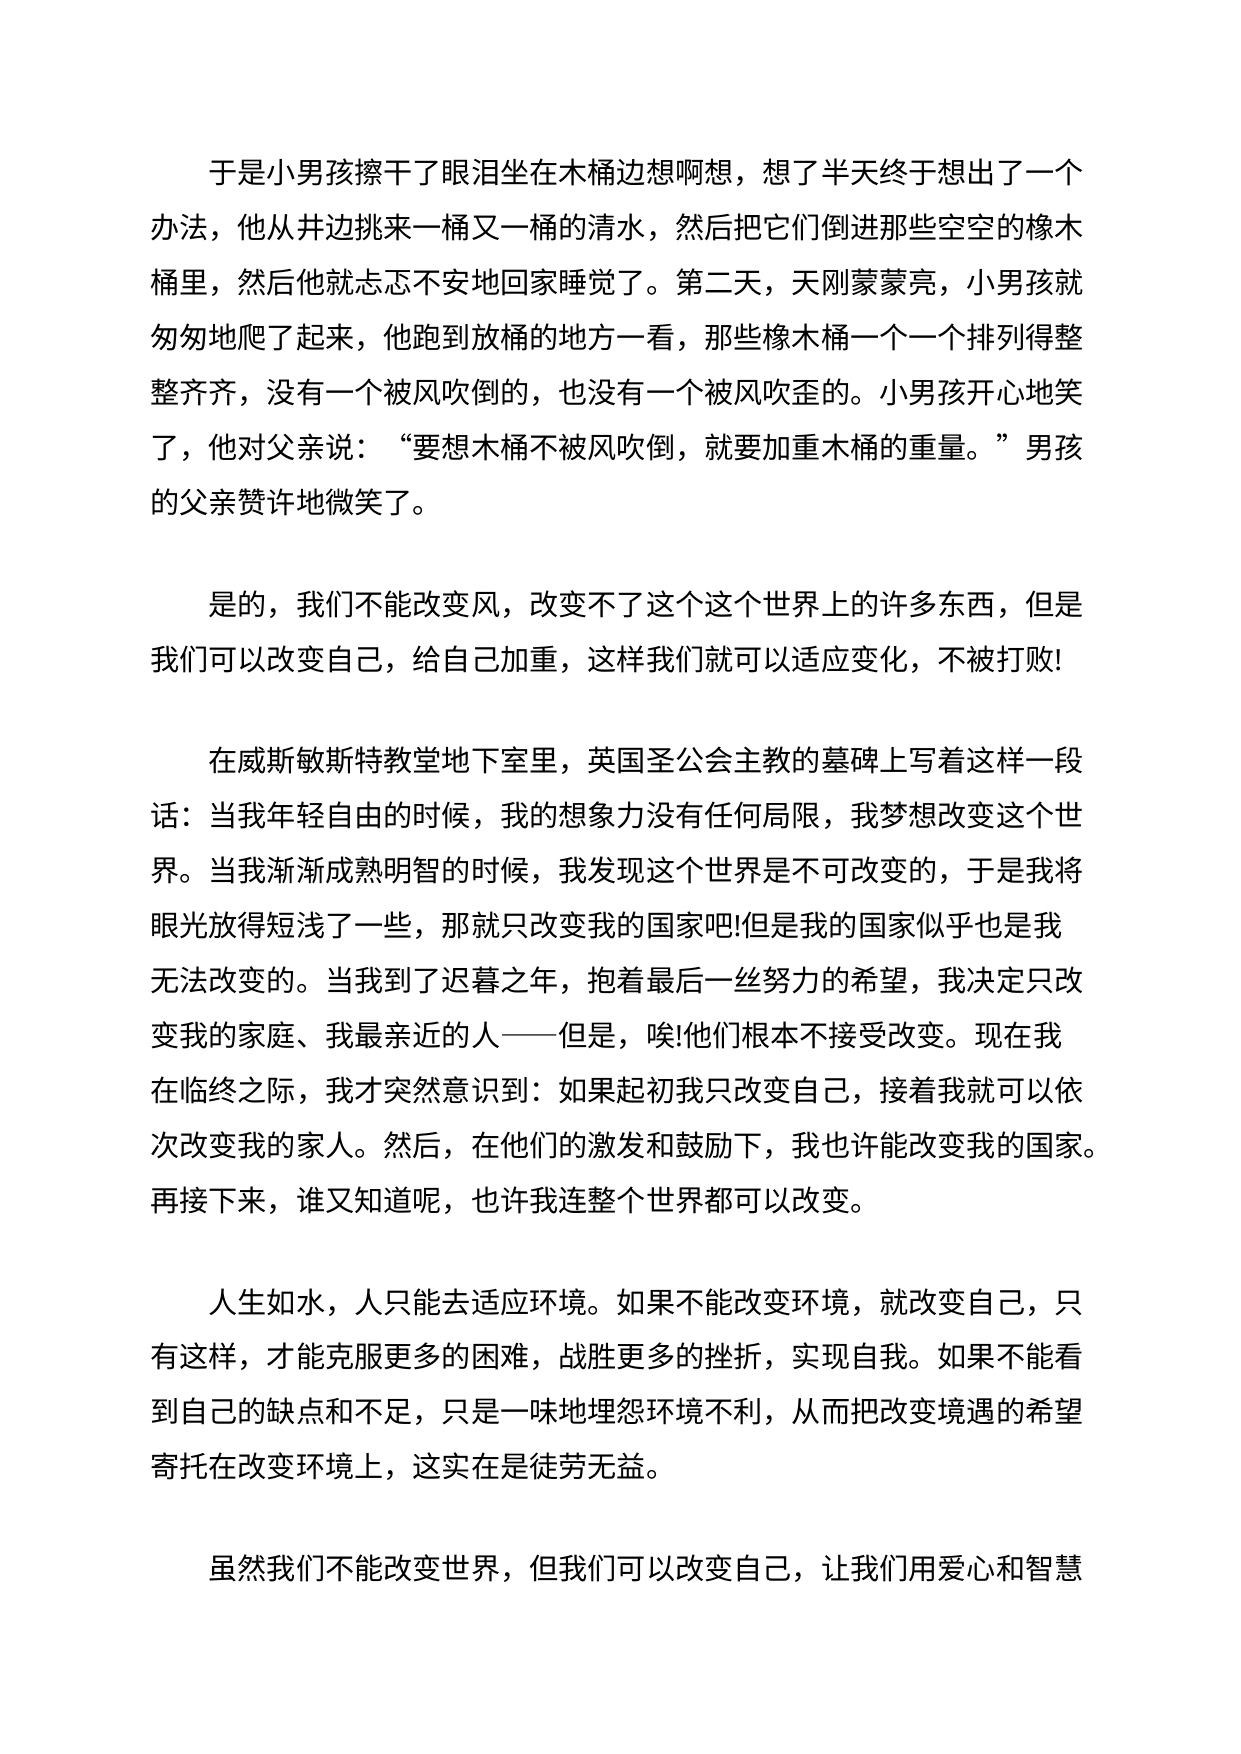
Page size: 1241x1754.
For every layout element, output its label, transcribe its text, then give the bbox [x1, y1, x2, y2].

text 人生如水，人只能去适应环境。如果不能改变环境，就改变自己，只有这样，才能克服更多的困难，战胜更多的挫折，实现自我。如果不能看到自己的缺点和不足，只是一味地埋怨环境不利，从而把改变境遇的希望寄托在改变环境上，这实在是徒劳无益。 [150, 1279, 1090, 1486]
text 于是小男孩擦干了眼泪坐在木桶边想啊想，想了半天终于想出了一个办法，他从井边挑来一桶又一桶的清水，然后把它们倒进那些空空的橡木桶里，然后他就忐忑不安地回家睡觉了。第二天，天刚蒙蒙亮，小男孩就匆匆地爬了起来，他跑到放桶的地方一看，那些橡木桶一个一个排列得整整齐齐，没有一个被风吹倒的，也没有一个被风吹歪的。小男孩开心地笑了，他对父亲说：“要想木桶不被风吹倒，就要加重木桶的重量。”男孩的父亲赞许地微笑了。 [150, 150, 1090, 522]
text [150, 1546, 1090, 1588]
text 在威斯敏斯特教堂地下室里，英国圣公会主教的墓碑上写着这样一段话：当我年轻自由的时候，我的想象力没有任何局限，我梦想改变这个世界。当我渐渐成熟明智的时候，我发现这个世界是不可改变的，于是我将眼光放得短浅了一些，那就只改变我的国家吧!但是我的国家似乎也是我无法改变的。当我到了迟暮之年，抱着最后一丝努力的希望，我决定只改变我的家庭、我最亲近的人——但是，唉!他们根本不接受改变。现在我在临终之际，我才突然意识到：如果起初我只改变自己，接着我就可以依次改变我的家人。然后，在他们的激发和鼓励下，我也许能改变我的国家。再接下来，谁又知道呢，也许我连整个世界都可以改变。 [150, 738, 1090, 1220]
text 是的，我们不能改变风，改变不了这个这个世界上的许多东西，但是我们可以改变自己，给自己加重，这样我们就可以适应变化，不被打败! [150, 581, 1090, 678]
